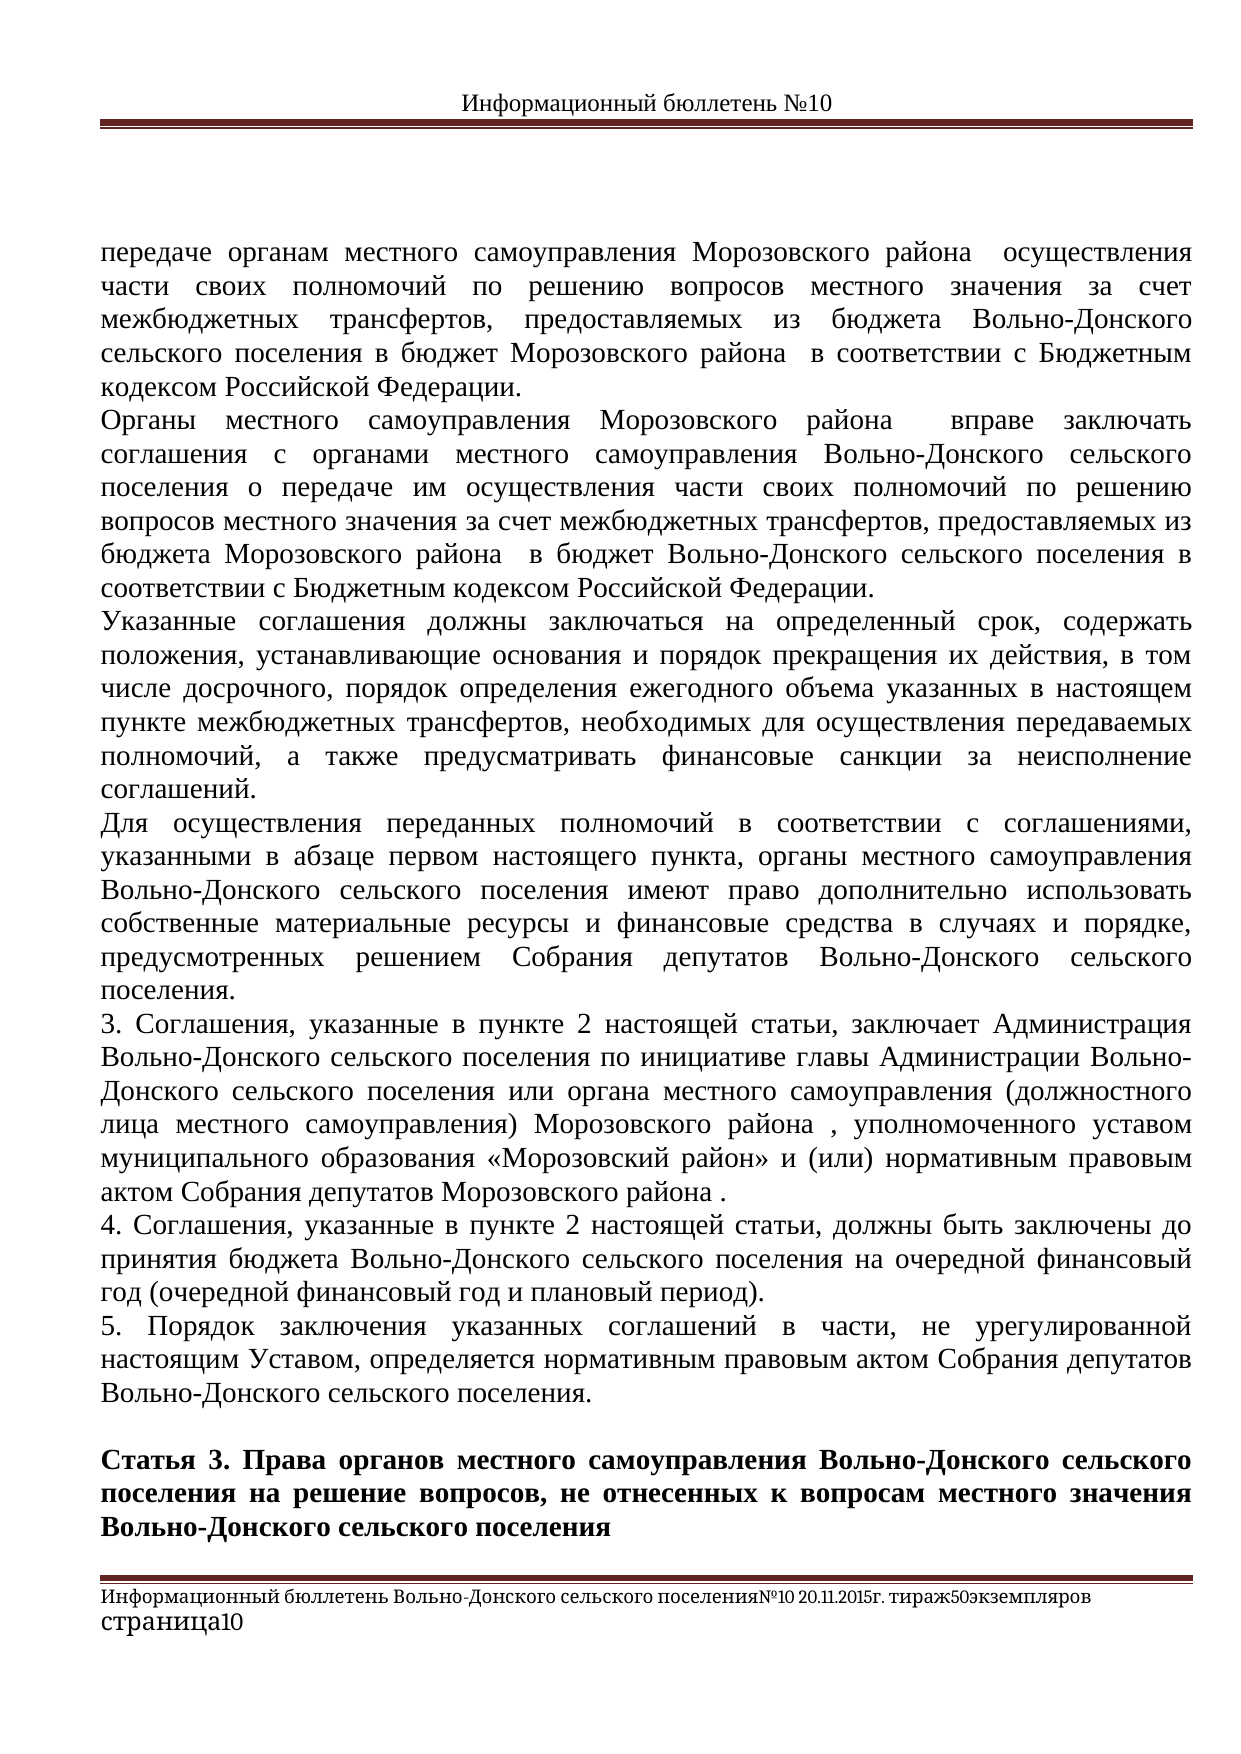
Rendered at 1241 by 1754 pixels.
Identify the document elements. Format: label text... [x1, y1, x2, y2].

text Органы местного самоуправления Морозовского района вправе заключать соглашения с органами местного самоуправления Вольно-Донского сельского поселения о передаче им осуществления части своих полномочий по решению вопросов местного значения за счет межбюджетных трансфертов, предоставляемых из бюджета Морозовского района в бюджет Вольно-Донского сельского поселения в соответствии с Бюджетным кодексом Российской Федерации. [100, 402, 1193, 603]
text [100, 234, 1193, 402]
text Для осуществления переданных полномочий в соответствии с соглашениями, указанными в абзаце первом настоящего пункта, органы местного самоуправления Вольно-Донского сельского поселения имеют право дополнительно использовать собственные материальные ресурсы и финансовые средства в случаях и порядке, предусмотренных решением Собрания депутатов Вольно-Донского сельского поселения. [100, 805, 1193, 1006]
text 5. Порядок заключения указанных соглашений в части, не урегулированной настоящим Уставом, определяется нормативным правовым актом Собрания депутатов Вольно-Донского сельского поселения. [100, 1308, 1193, 1408]
text Указанные соглашения должны заключаться на определенный срок, содержать положения, устанавливающие основания и порядок прекращения их действия, в том числе досрочного, порядок определения ежегодного объема указанных в настоящем пункте межбюджетных трансфертов, необходимых для осуществления передаваемых полномочий, а также предусматривать финансовые санкции за неисполнение соглашений. [100, 603, 1193, 805]
text 4. Соглашения, указанные в пункте 2 настоящей статьи, должны быть заключены до принятия бюджета Вольно-Донского сельского поселения на очередной финансовый год (очередной финансовый год и плановый период). [100, 1207, 1193, 1308]
text Статья 3. Права органов местного самоуправления Вольно-Донского сельского поселения на решение вопросов, не отнесенных к вопросам местного значения Вольно-Донского сельского поселения [100, 1442, 1193, 1543]
text 3. Соглашения, указанные в пункте 2 настоящей статьи, заключает Администрация Вольно-Донского сельского поселения по инициативе главы Администрации Вольно-Донского сельского поселения или органа местного самоуправления (должностного лица местного самоуправления) Морозовского района , уполномоченного уставом муниципального образования «Морозовский район» и (или) нормативным правовым актом Собрания депутатов Морозовского района . [100, 1006, 1193, 1207]
